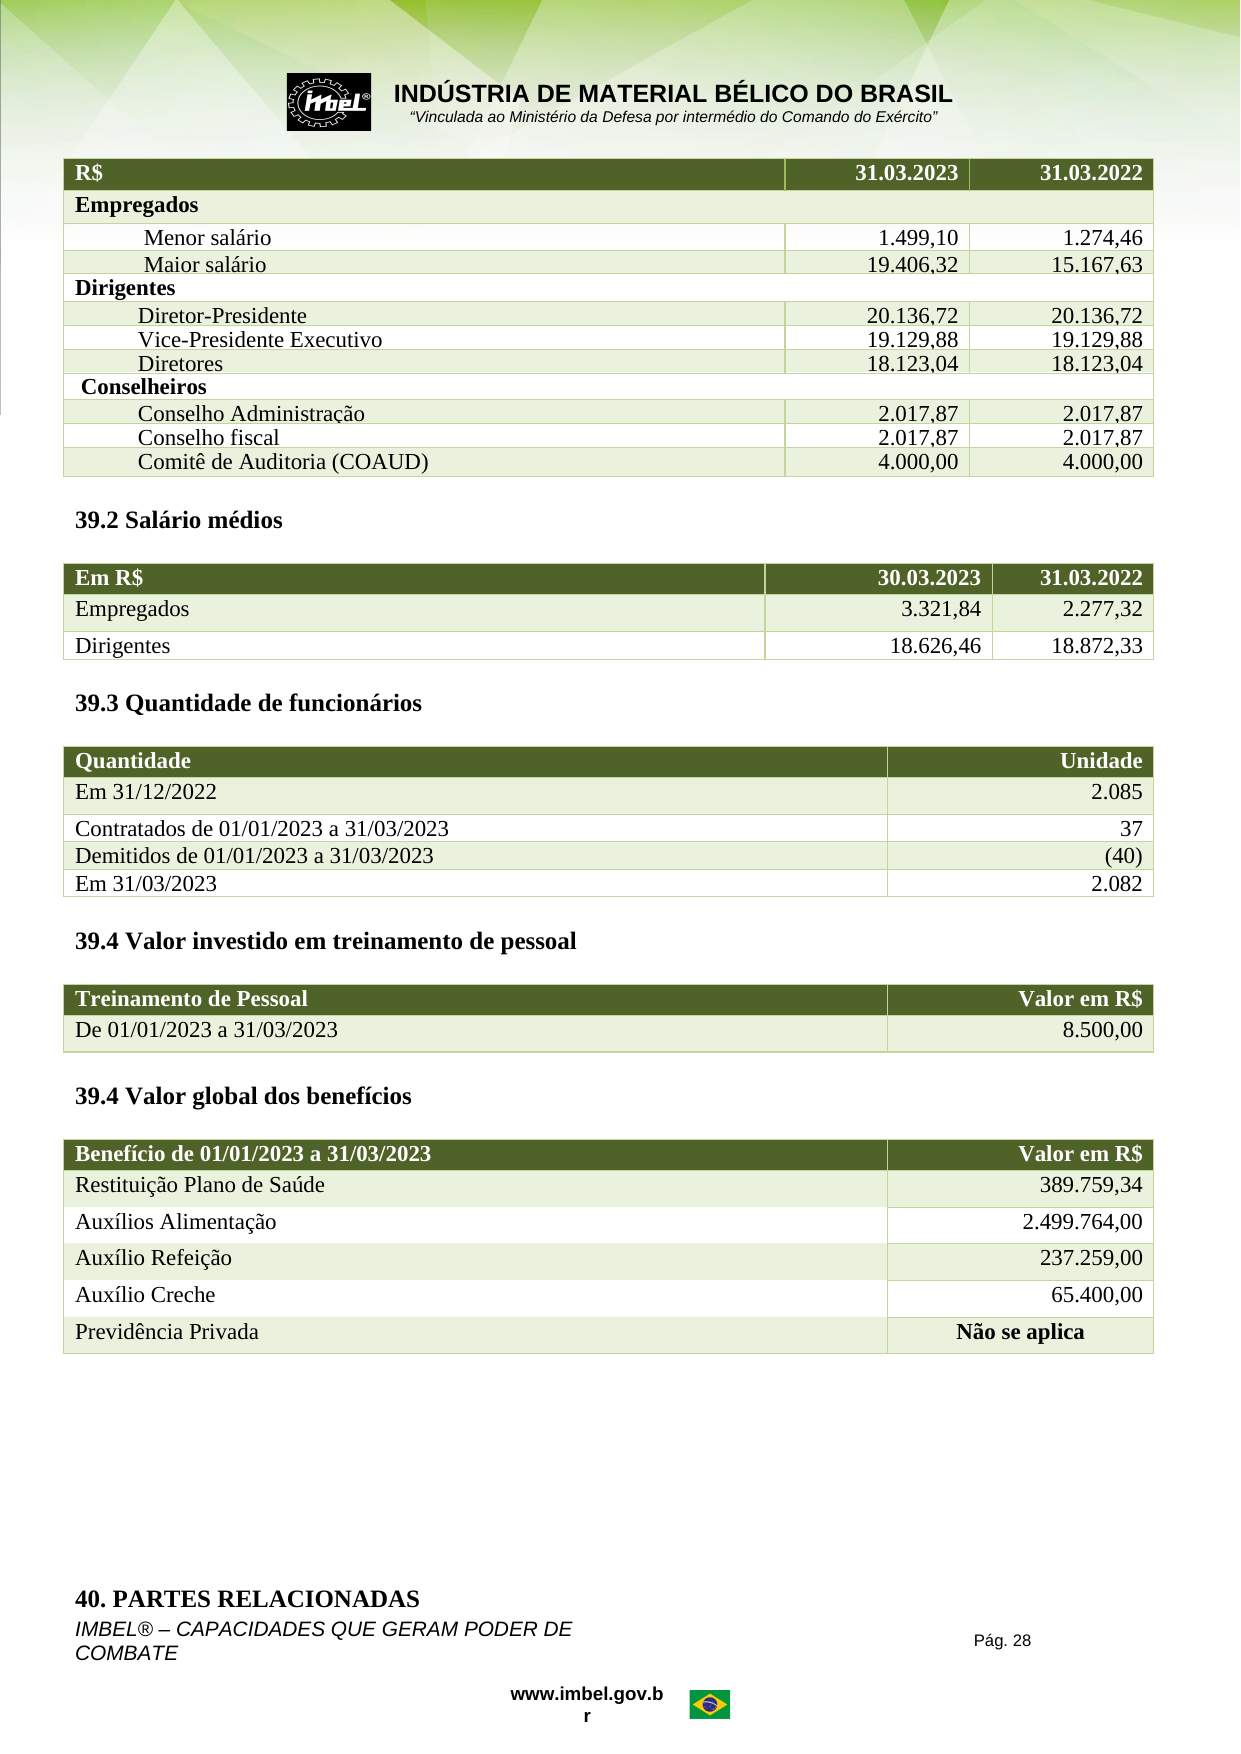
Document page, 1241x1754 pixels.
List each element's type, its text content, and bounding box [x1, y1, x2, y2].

table_header R$ [64, 159, 784, 190]
text 39.3 Quantidade de funcionários [75, 688, 1165, 717]
table_cell Auxílio Creche [64, 1280, 887, 1317]
table_cell 4.000,00 [970, 448, 1153, 476]
table_cell Conselho Administração [64, 400, 784, 423]
table_cell 65.400,00 [888, 1281, 1153, 1317]
table_cell Dirigentes [64, 274, 1153, 301]
table_cell 19.129,88 [970, 326, 1153, 349]
table_cell Conselho fiscal [64, 424, 784, 447]
table_cell 389.759,34 [888, 1171, 1153, 1207]
table_cell 18.872,33 [993, 632, 1153, 658]
table_cell Auxílio Refeição [64, 1243, 887, 1280]
table_cell 237.259,00 [888, 1244, 1153, 1280]
table_cell Diretores [64, 350, 784, 372]
table_header 31.03.2022 [993, 564, 1153, 594]
table_cell 8.500,00 [888, 1016, 1153, 1051]
table_cell Auxílios Alimentação [64, 1207, 887, 1243]
table_cell 3.321,84 [766, 595, 992, 631]
table_cell 15.167,63 [970, 251, 1153, 273]
table_cell 19.129,88 [786, 326, 969, 349]
table_cell 2.082 [888, 870, 1153, 896]
picture [0, 0, 1241, 427]
table_cell Contratados de 01/01/2023 a 31/03/2023 [64, 815, 887, 841]
table_cell Empregados [64, 595, 764, 631]
table_cell 18.123,04 [786, 350, 969, 372]
table_header Unidade [888, 747, 1153, 777]
table_cell Menor salário [64, 224, 784, 249]
table_cell Em 31/03/2023 [64, 870, 887, 896]
table_cell Restituição Plano de Saúde [64, 1171, 887, 1207]
text 39.2 Salário médios [75, 506, 1165, 534]
table_header 30.03.2023 [766, 564, 992, 594]
table_cell Demitidos de 01/01/2023 a 31/03/2023 [64, 842, 887, 869]
table_cell 20.136,72 [970, 302, 1153, 325]
table_cell De 01/01/2023 a 31/03/2023 [64, 1016, 887, 1051]
table_cell 4.000,00 [786, 448, 969, 476]
table_header Valor em R$ [888, 985, 1153, 1015]
picture [689, 1690, 730, 1719]
table_cell Dirigentes [64, 632, 764, 658]
table_header Quantidade [64, 747, 887, 777]
table_cell 19.406,32 [786, 251, 969, 273]
table_cell Não se aplica [888, 1318, 1153, 1353]
table_cell Diretor-Presidente [64, 302, 784, 325]
table_cell 2.499.764,00 [888, 1208, 1153, 1243]
table_cell 37 [888, 815, 1153, 841]
table_cell 2.277,32 [993, 595, 1153, 631]
table_cell 2.017,87 [970, 400, 1153, 423]
table_cell 2.017,87 [786, 400, 969, 423]
table_header Em R$ [64, 564, 764, 594]
table_cell 2.017,87 [970, 424, 1153, 447]
text 39.4 Valor global dos benefícios [75, 1081, 1165, 1110]
table_cell (40) [888, 842, 1153, 869]
table_cell 2.017,87 [786, 424, 969, 447]
table_header Valor em R$ [888, 1140, 1153, 1170]
table_cell Comitê de Auditoria (COAUD) [64, 448, 784, 476]
table_header Treinamento de Pessoal [64, 985, 887, 1015]
table_cell Vice-Presidente Executivo [64, 326, 784, 349]
text 39.4 Valor investido em treinamento de pessoal [75, 926, 1165, 955]
table_cell 20.136,72 [786, 302, 969, 325]
text 40. PARTES RELACIONADAS [75, 1584, 1165, 1613]
table_cell Em 31/12/2022 [64, 778, 887, 814]
table_cell 1.274,46 [970, 224, 1153, 249]
table_cell Previdência Privada [64, 1317, 887, 1353]
table_cell Empregados [64, 191, 1153, 223]
table_cell Maior salário [64, 251, 784, 273]
table_cell Conselheiros [64, 374, 1153, 399]
table_header 31.03.2023 [786, 159, 969, 190]
table_cell 18.123,04 [970, 350, 1153, 372]
table_header Benefício de 01/01/2023 a 31/03/2023 [64, 1140, 887, 1170]
table_cell 1.499,10 [786, 224, 969, 249]
table_cell 2.085 [888, 778, 1153, 814]
table_cell 18.626,46 [766, 632, 992, 658]
table_header 31.03.2022 [970, 159, 1153, 190]
